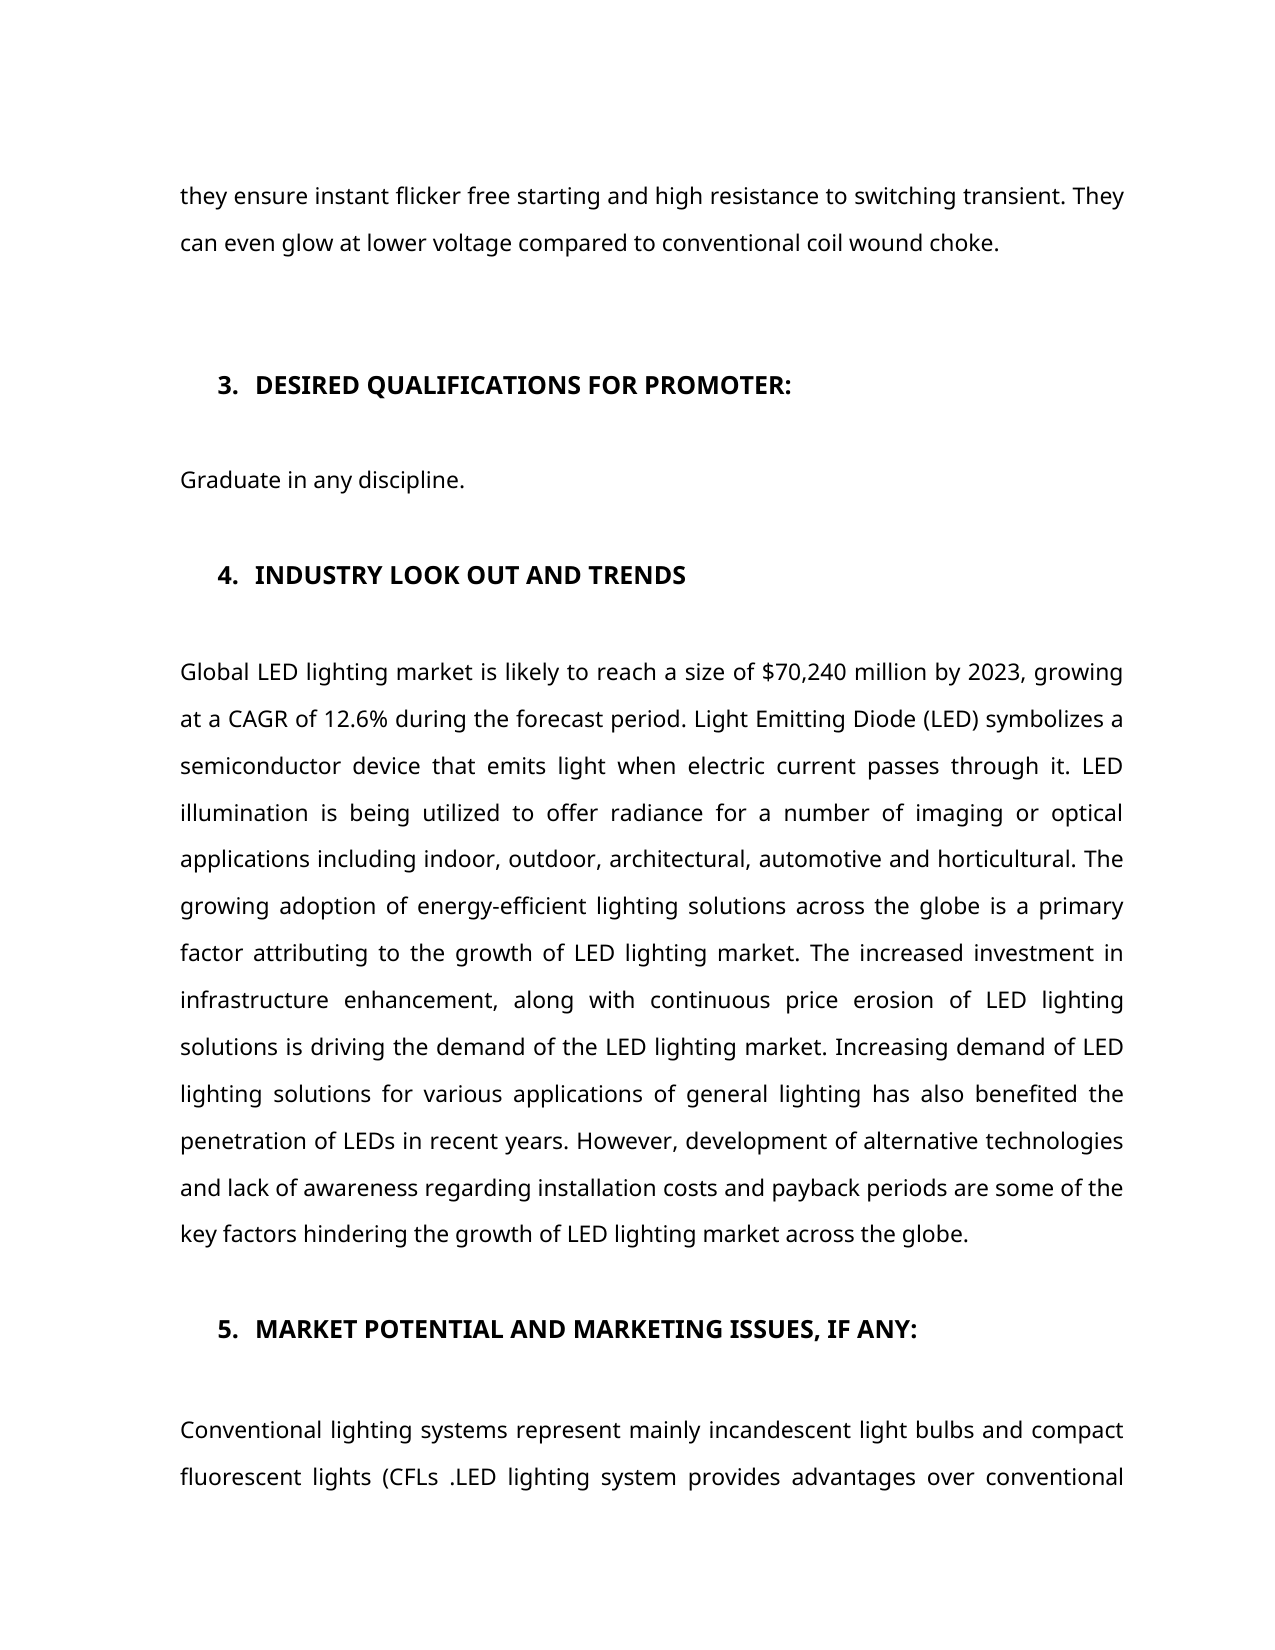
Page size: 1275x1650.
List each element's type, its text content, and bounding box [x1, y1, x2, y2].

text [180, 180, 1125, 258]
list INDUSTRY LOOK OUT AND TRENDS [217, 558, 1125, 592]
text Graduate in any discipline. [180, 464, 1125, 496]
subtitle DESIRED QUALIFICATIONS FOR PROMOTER: [217, 367, 1125, 402]
list MARKET POTENTIAL AND MARKETING ISSUES, IF ANY: [217, 1312, 1125, 1346]
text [180, 1414, 1125, 1492]
text Global LED lighting market is likely to reach a size of $70,240 million by 2023, growing at a CAGR of 12.6% during the forecast period. Light Emitting Diode (LED) symbolizes a semiconductor device that emits light when electric current passes through it. LED illumination is being utilized to offer radiance for a number of imaging or optical applications including indoor, outdoor, architectural, automotive and horticultural. The growing adoption of energy-efficient lighting solutions across the globe is a primary factor attributing to the growth of LED lighting market. The increased investment in infrastructure enhancement, along with continuous price erosion of LED lighting solutions is driving the demand of the LED lighting market. Increasing demand of LED lighting solutions for various applications of general lighting has also benefited the penetration of LEDs in recent years. However, development of alternative technologies and lack of awareness regarding installation costs and payback periods are some of the key factors hindering the growth of LED lighting market across the globe. [180, 656, 1125, 1250]
